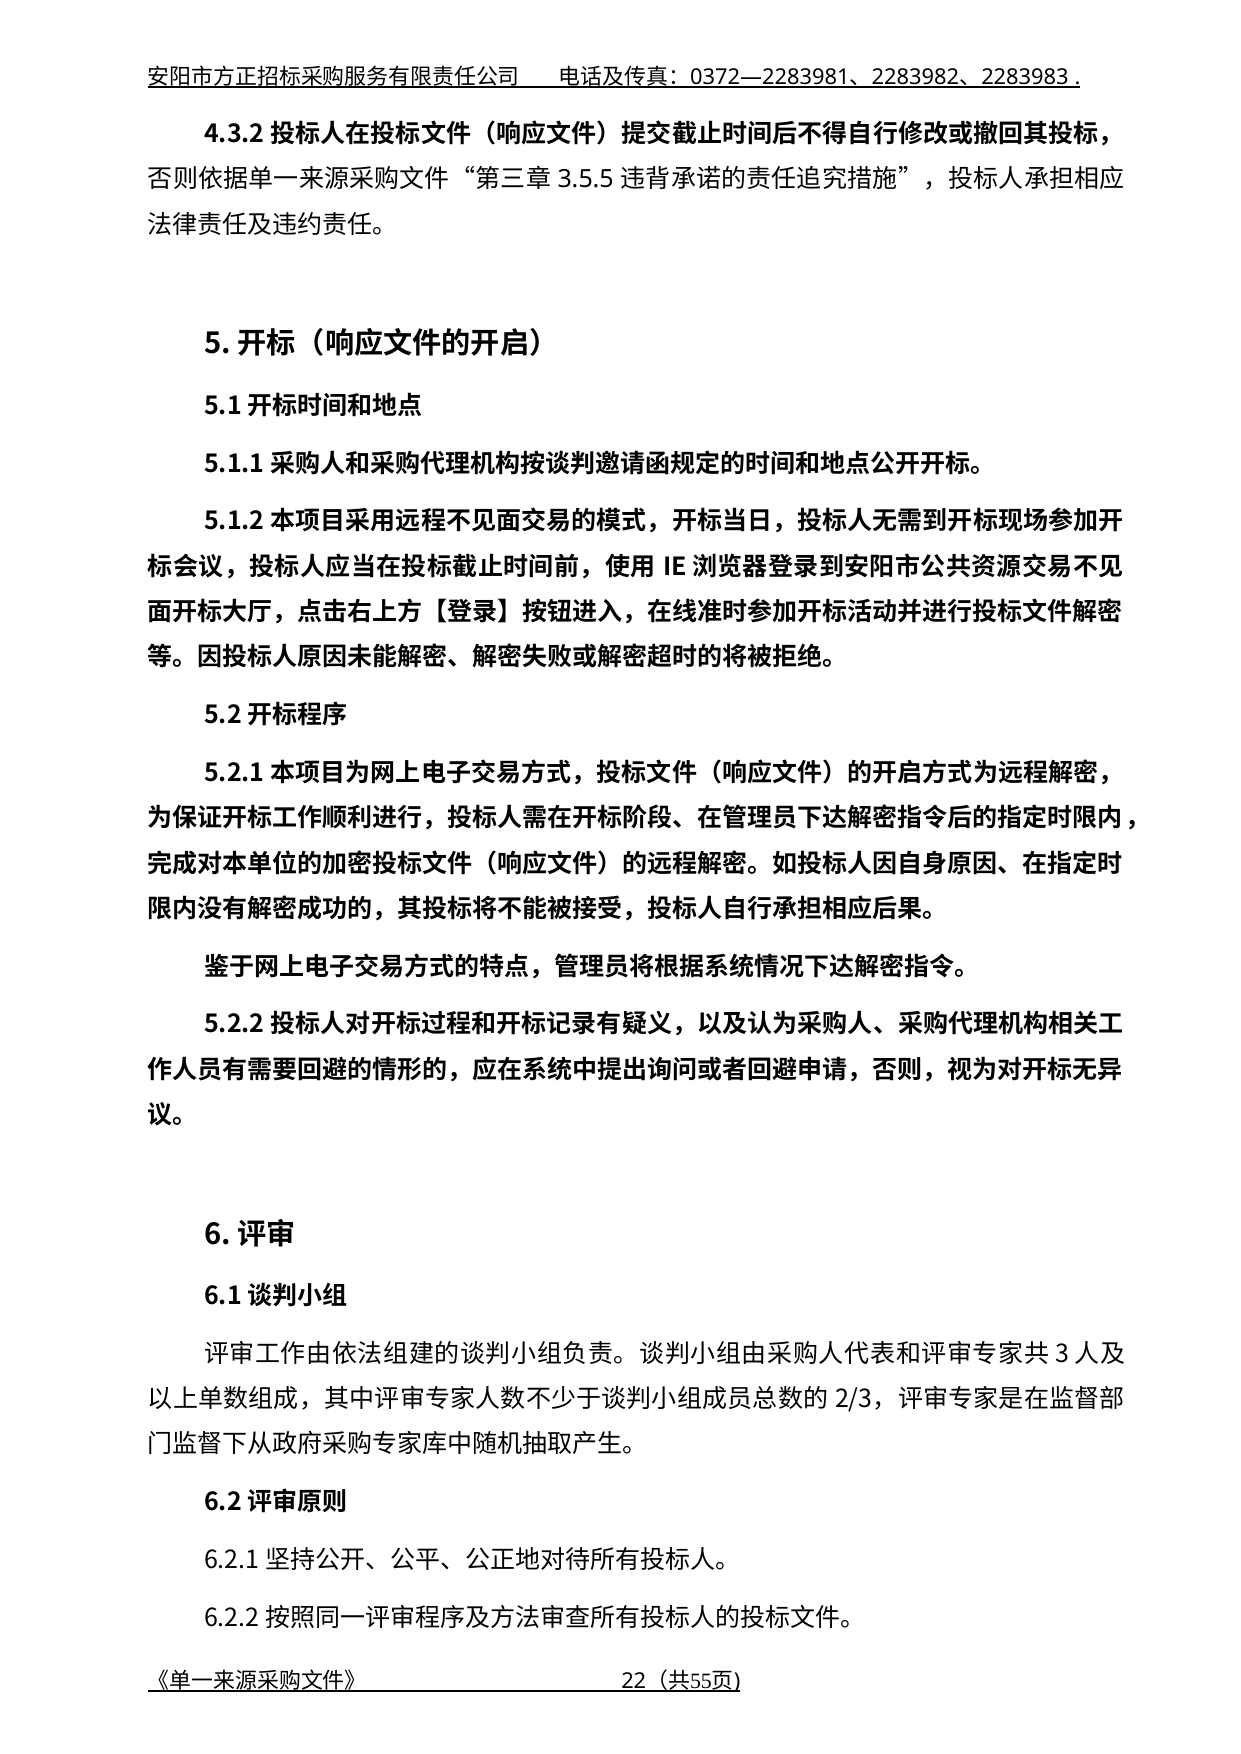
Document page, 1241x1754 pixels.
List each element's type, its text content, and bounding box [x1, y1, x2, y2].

text 5.2 开标程序 [148, 694, 1125, 731]
text 6.2.1 坚持公开、公平、公正地对待所有投标人。 [148, 1539, 1125, 1576]
text 5.2.1 本项目为网上电子交易方式，投标文件（响应文件）的开启方式为远程解密，为保证开标工作顺利进行，投标人需在开标阶段、在管理员下达解密指令后的指定时限内，完成对本单位的加密投标文件（响应文件）的远程解密。如投标人因自身原因、在指定时限内没有解密成功的，其投标将不能被接受，投标人自行承担相应后果。 [148, 752, 1125, 924]
text 6. 评审 [148, 1210, 1125, 1252]
text 5.2.2 投标人对开标过程和开标记录有疑义，以及认为采购人、采购代理机构相关工作人员有需要回避的情形的，应在系统中提出询问或者回避申请，否则，视为对开标无异议。 [148, 1004, 1125, 1131]
text 鉴于网上电子交易方式的特点，管理员将根据系统情况下达解密指令。 [148, 946, 1125, 982]
text 5.1 开标时间和地点 [148, 385, 1125, 421]
text 6.2.2 按照同一评审程序及方法审查所有投标人的投标文件。 [148, 1597, 1125, 1634]
text 评审工作由依法组建的谈判小组负责。谈判小组由采购人代表和评审专家共3人及以上单数组成，其中评审专家人数不少于谈判小组成员总数的2/3，评审专家是在监督部门监督下从政府采购专家库中随机抽取产生。 [148, 1333, 1125, 1460]
text 6.1 谈判小组 [148, 1276, 1125, 1312]
text 4.3.2 投标人在投标文件（响应文件）提交截止时间后不得自行修改或撤回其投标，否则依据单一来源采购文件“第三章 3.5.5 违背承诺的责任追究措施”，投标人承担相应法律责任及违约责任。 [148, 114, 1125, 241]
text 5.1.1 采购人和采购代理机构按谈判邀请函规定的时间和地点公开开标。 [148, 443, 1125, 479]
text 6.2 评审原则 [148, 1482, 1125, 1518]
text 5. 开标（响应文件的开启） [148, 320, 1125, 362]
text 5.1.2 本项目采用远程不见面交易的模式，开标当日，投标人无需到开标现场参加开标会议，投标人应当在投标截止时间前，使用IE浏览器登录到安阳市公共资源交易不见面开标大厅，点击右上方【登录】按钮进入，在线准时参加开标活动并进行投标文件解密等。因投标人原因未能解密、解密失败或解密超时的将被拒绝。 [148, 501, 1125, 673]
